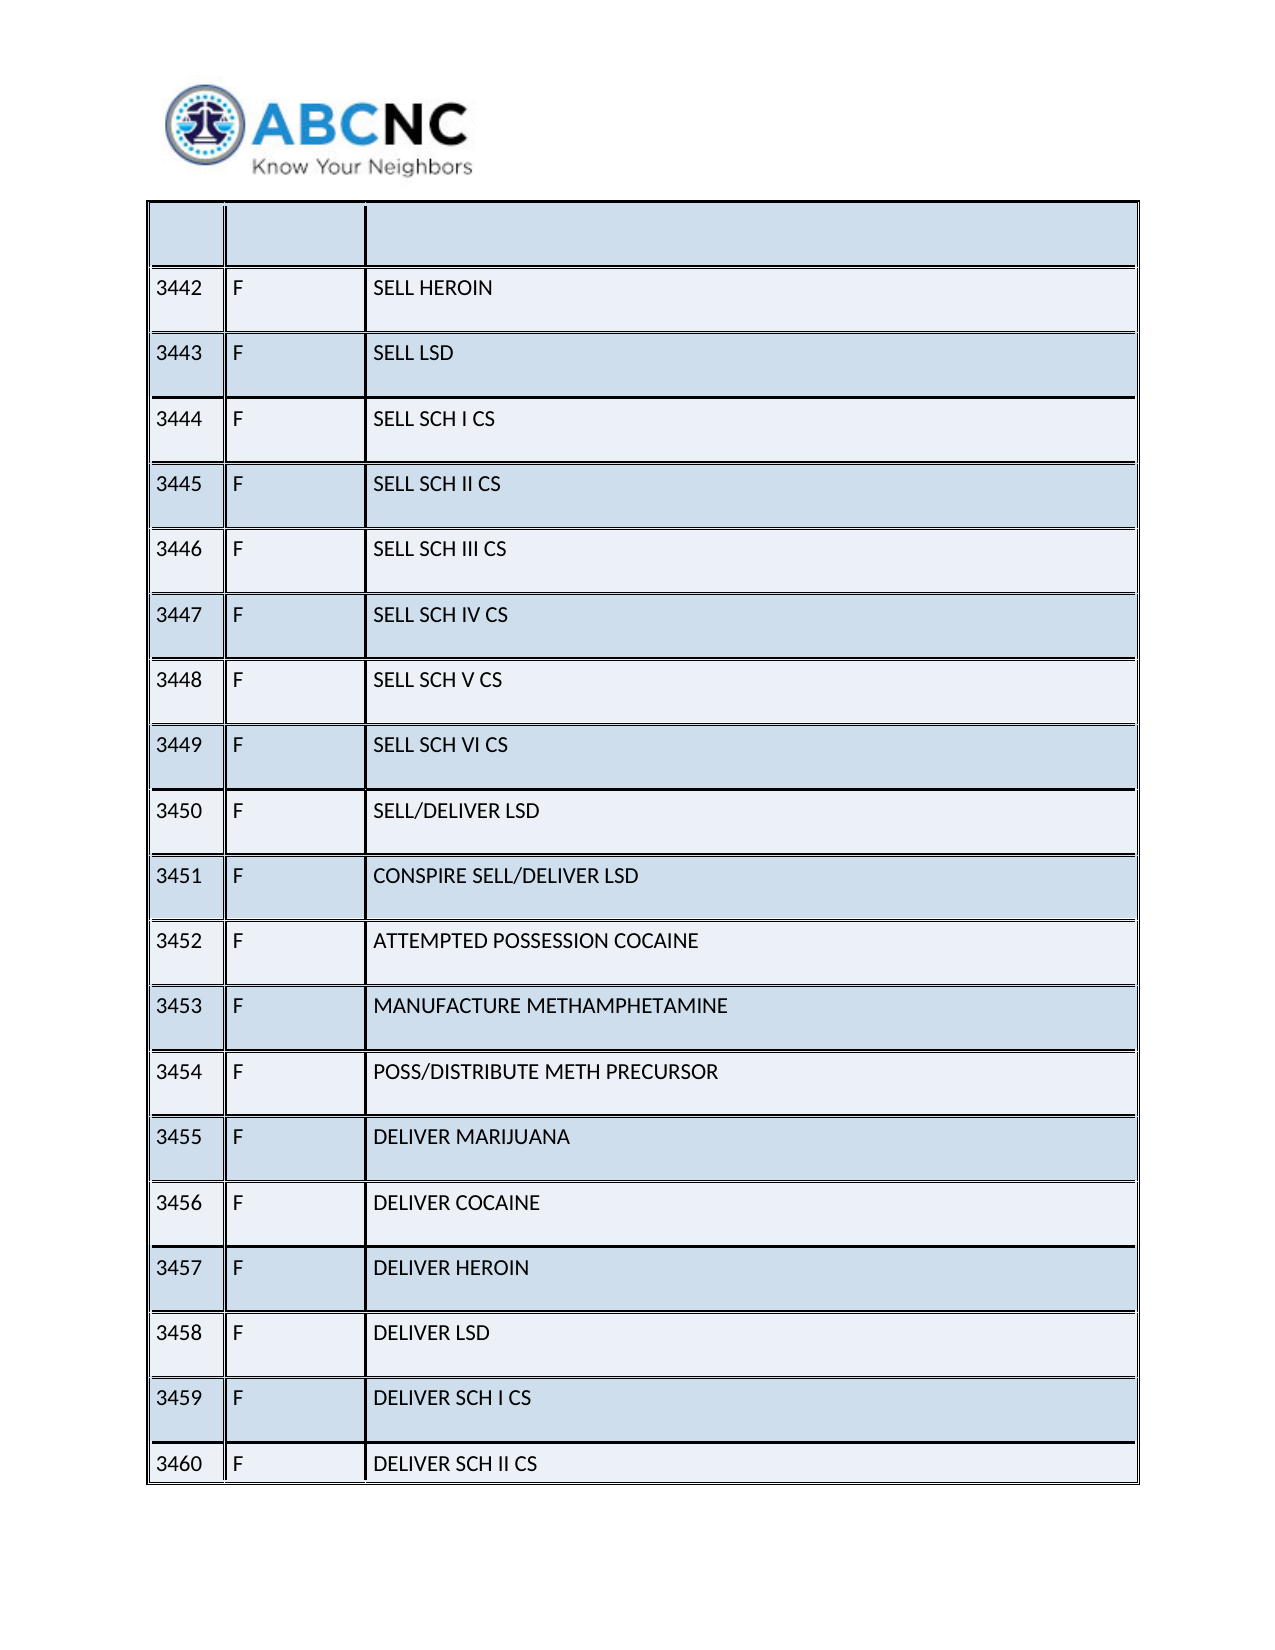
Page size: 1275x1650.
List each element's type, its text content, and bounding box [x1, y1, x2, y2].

table_cell F [227, 1314, 364, 1376]
table_cell F [227, 1248, 364, 1310]
picture [150, 75, 494, 200]
table_cell DELIVER SCH I CS [365, 1376, 1138, 1441]
table_cell SELL COCAINE [365, 203, 1137, 265]
table_cell 3445 [150, 461, 223, 527]
table_cell 3455 [150, 1114, 223, 1180]
table_cell 3458 [150, 1310, 223, 1376]
table_cell SELL SCH III CS [365, 527, 1138, 592]
table_cell 3447 [148, 592, 225, 657]
table_cell 3457 [150, 1245, 223, 1310]
table_cell SELL HEROIN [367, 265, 1137, 331]
table_cell 3453 [148, 984, 225, 1049]
table_cell 3443 [148, 331, 225, 396]
table_cell SELL SCH I CS [367, 396, 1137, 461]
table_cell F [227, 726, 364, 788]
table_cell F [227, 334, 364, 396]
table_cell DELIVER SCH II CS [365, 1441, 1137, 1482]
table_cell F [227, 791, 364, 853]
table_cell 3450 [148, 788, 223, 853]
table_cell 3444 [150, 396, 223, 461]
table_cell F [227, 1379, 364, 1441]
table_cell CONSPIRE SELL/DELIVER LSD [367, 853, 1137, 918]
table_cell ATTEMPTED POSSESSION COCAINE [367, 919, 1137, 984]
table_cell F [227, 465, 364, 527]
table_cell F [225, 203, 365, 265]
table_cell DELIVER MARIJUANA [367, 1114, 1137, 1180]
table_cell 3449 [150, 723, 223, 788]
table_cell F [225, 1444, 365, 1482]
table_cell 3441 [150, 202, 225, 265]
table_cell 3446 [148, 527, 225, 592]
table_cell SELL LSD [365, 331, 1138, 396]
table_cell F [227, 857, 364, 918]
table_cell F [227, 595, 364, 657]
table_cell 3460 [150, 1441, 225, 1482]
table_cell 3452 [150, 919, 223, 984]
table_cell F [227, 661, 364, 722]
table_cell SELL SCH VI CS [367, 723, 1137, 788]
table_cell 3442 [150, 265, 223, 331]
table_cell F [227, 399, 364, 461]
table_cell F [227, 1053, 364, 1114]
table_cell DELIVER HEROIN [367, 1245, 1137, 1310]
table_cell F [227, 1183, 364, 1245]
table_cell SELL SCH II CS [367, 461, 1137, 527]
table_cell MANUFACTURE METHAMPHETAMINE [365, 984, 1138, 1049]
table_cell F [227, 530, 364, 592]
table_cell 3456 [148, 1180, 225, 1245]
table_cell 3448 [150, 657, 223, 722]
table_cell 3451 [150, 853, 223, 918]
table_cell SELL SCH V CS [367, 657, 1137, 722]
table_cell F [227, 987, 364, 1049]
table_cell F [227, 922, 364, 984]
table_cell POSS/DISTRIBUTE METH PRECURSOR [367, 1049, 1137, 1114]
table_cell DELIVER LSD [367, 1310, 1137, 1376]
table_cell DELIVER COCAINE [365, 1180, 1138, 1245]
table_cell SELL/DELIVER LSD [367, 788, 1138, 853]
table_cell SELL SCH IV CS [365, 592, 1138, 657]
table_cell 3454 [150, 1049, 223, 1114]
table_cell F [227, 1118, 364, 1180]
table_cell F [227, 269, 364, 331]
table_cell 3459 [148, 1376, 225, 1441]
